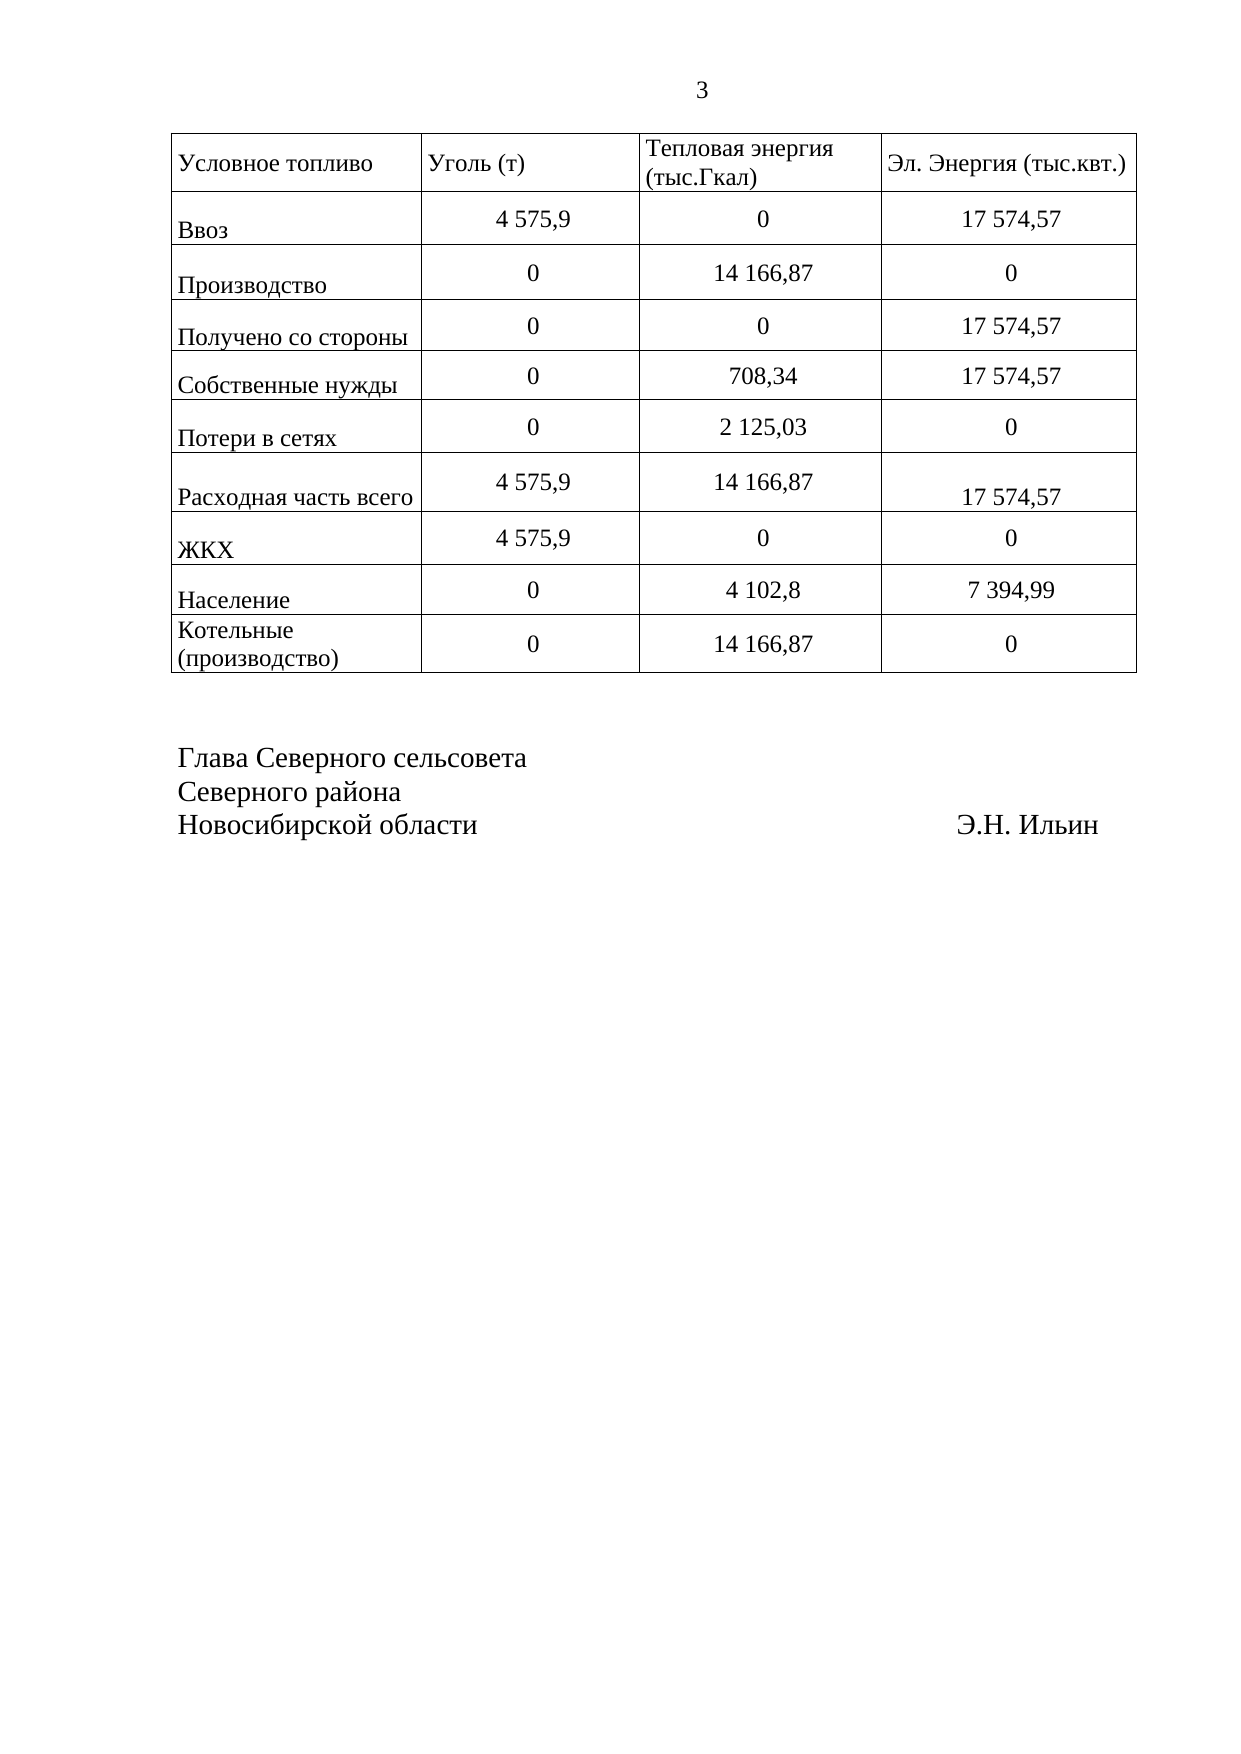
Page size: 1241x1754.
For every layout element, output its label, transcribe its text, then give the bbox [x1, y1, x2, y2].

table_cell 708,34 [640, 351, 881, 399]
table_cell 4 102,8 [640, 565, 881, 614]
table_cell 0 [422, 351, 639, 399]
table_cell Расходная часть всего [172, 453, 421, 511]
table_cell 0 [422, 615, 639, 672]
table_cell Получено со стороны [172, 300, 421, 350]
table_cell 17 574,57 [882, 453, 1136, 511]
table_cell 14 166,87 [640, 245, 881, 299]
table_header Уголь (т) [422, 134, 639, 191]
table_cell 14 166,87 [640, 615, 881, 672]
text Северного района [177, 774, 1152, 807]
table_cell 2 125,03 [640, 400, 881, 452]
table_cell 0 [882, 615, 1136, 672]
text Глава Северного сельсовета [177, 740, 1152, 774]
table_cell Собственные нужды [172, 351, 421, 399]
table_cell 0 [640, 192, 881, 244]
table_cell 0 [882, 512, 1136, 564]
table_cell 0 [882, 245, 1136, 299]
table_cell 4 575,9 [422, 512, 639, 564]
table_cell ЖКХ [172, 512, 421, 564]
text Новосибирской области Э.Н. Ильин [177, 807, 1152, 841]
table_cell 0 [422, 400, 639, 452]
table_cell 0 [640, 300, 881, 350]
table_cell 0 [422, 245, 639, 299]
table_cell 17 574,57 [882, 300, 1136, 350]
table_cell 17 574,57 [882, 351, 1136, 399]
table_header Тепловая энергия (тыс.Гкал) [640, 134, 881, 191]
table_cell 17 574,57 [882, 192, 1136, 244]
table_cell Производство [172, 245, 421, 299]
table_cell Ввоз [172, 192, 421, 244]
table_cell 14 166,87 [640, 453, 881, 511]
table_header Условное топливо [172, 134, 421, 191]
table_header Эл. Энергия (тыс.квт.) [882, 134, 1136, 191]
table_cell 4 575,9 [422, 453, 639, 511]
table_cell 0 [640, 512, 881, 564]
table_cell Население [172, 565, 421, 614]
table_cell 0 [422, 565, 639, 614]
table_cell Потери в сетях [172, 400, 421, 452]
table_cell 7 394,99 [882, 565, 1136, 614]
table_cell 4 575,9 [422, 192, 639, 244]
table_cell Котельные (производство) [172, 615, 421, 672]
table_cell 0 [422, 300, 639, 350]
table_cell 0 [882, 400, 1136, 452]
